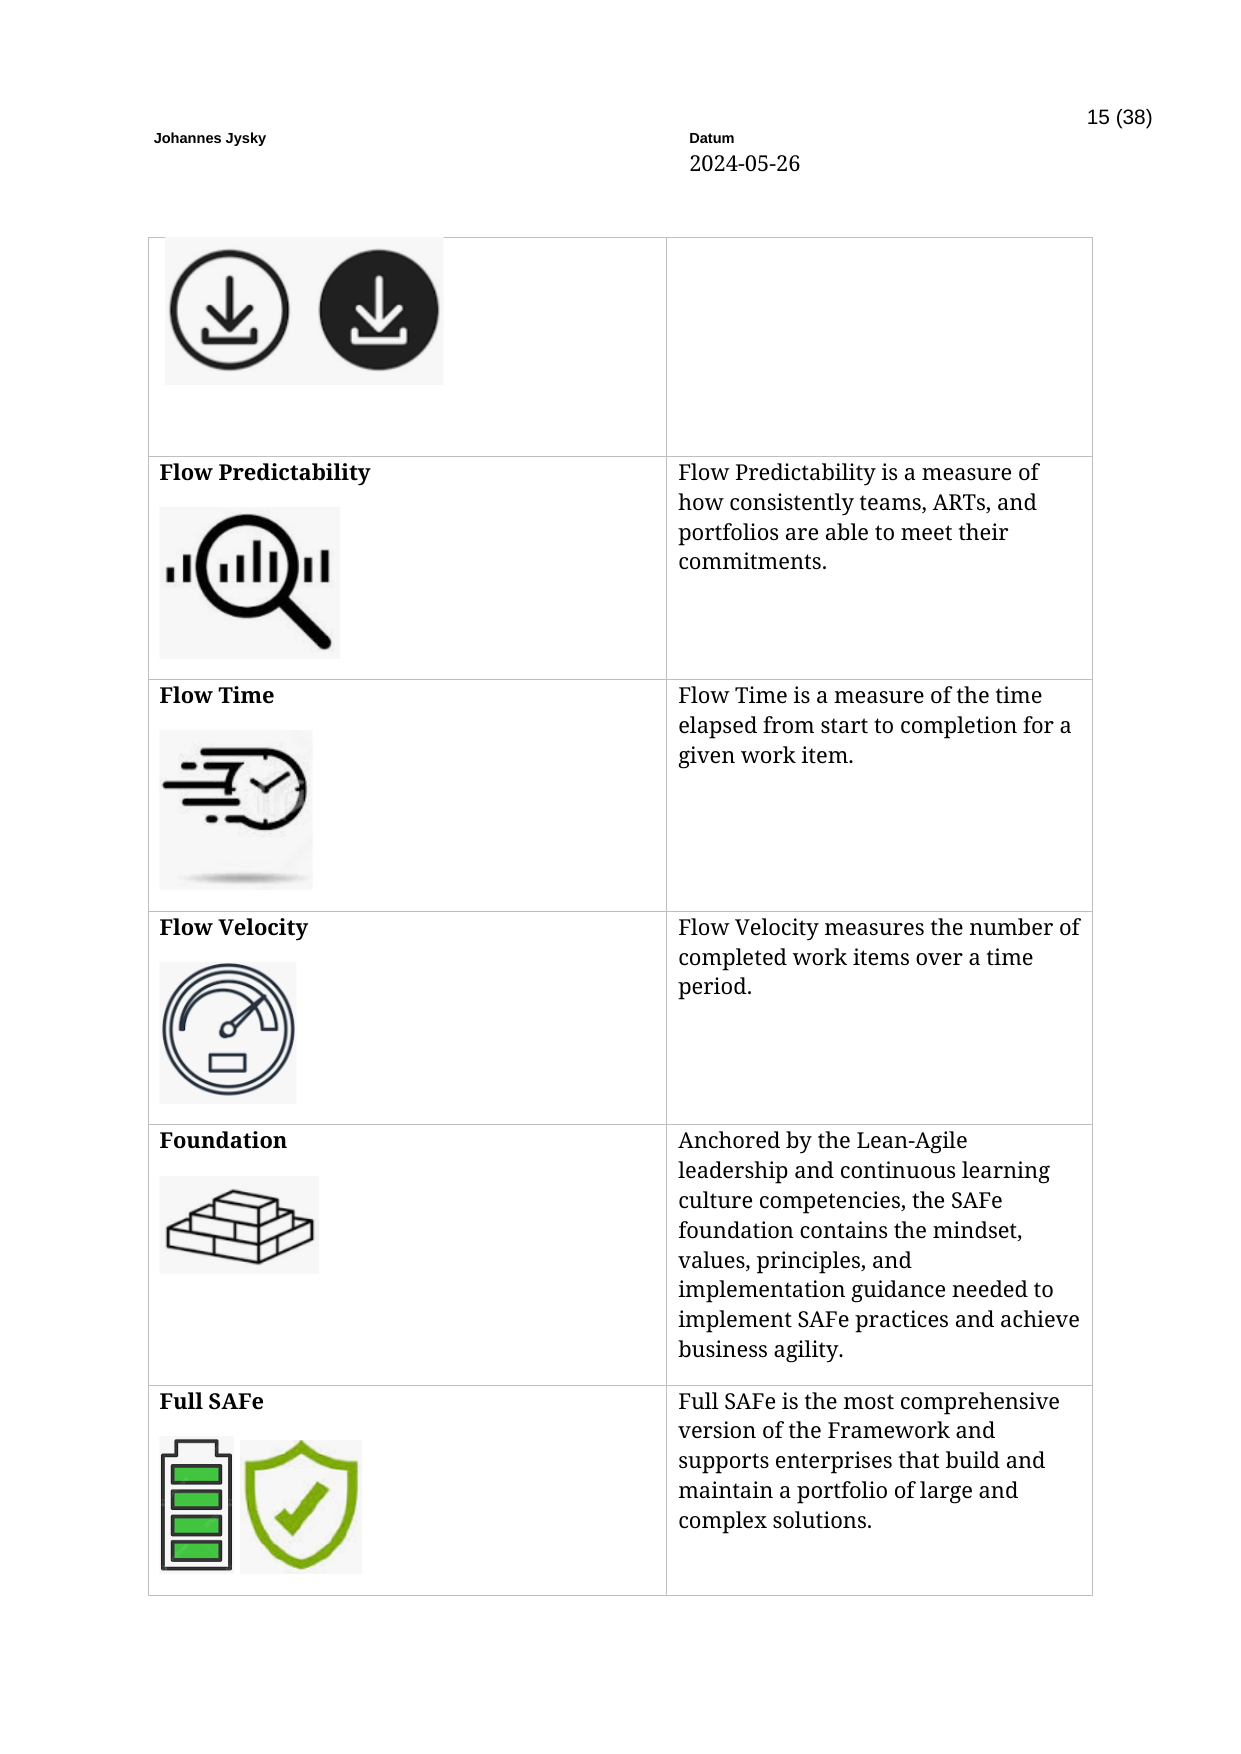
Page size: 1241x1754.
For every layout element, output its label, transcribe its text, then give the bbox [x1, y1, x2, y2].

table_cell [667, 238, 1092, 456]
table_cell Foundation [149, 1125, 666, 1384]
picture [239, 1440, 362, 1574]
picture [159, 507, 341, 659]
table_cell Flow Velocity measures the number of completed work items over a time period. [667, 912, 1092, 1124]
table_cell Flow Predictability [149, 457, 666, 679]
table_cell Anchored by the Lean-Agile leadership and continuous learning culture competencies, the SAFe foundation contains the mindset, values, principles, and implementation guidance needed to implement SAFe practices and achieve business agility. [667, 1125, 1092, 1384]
picture [159, 1176, 320, 1274]
table_cell Flow Velocity [149, 912, 666, 1124]
table_cell Full SAFe [149, 1386, 666, 1594]
picture [159, 730, 313, 890]
table_cell Full SAFe is the most comprehensive version of the Framework and supports enterprises that build and maintain a portfolio of large and complex solutions. [667, 1386, 1092, 1594]
picture [165, 237, 444, 385]
table_cell Flow Time is a measure of the time elapsed from start to completion for a given work item. [667, 680, 1092, 911]
table_cell Flow Predictability is a measure of how consistently teams, ARTs, and portfolios are able to meet their commitments. [667, 457, 1092, 679]
picture [159, 962, 297, 1104]
picture [159, 1436, 234, 1574]
table_cell Flow Load [149, 238, 666, 456]
table_cell Flow Time [149, 680, 666, 911]
